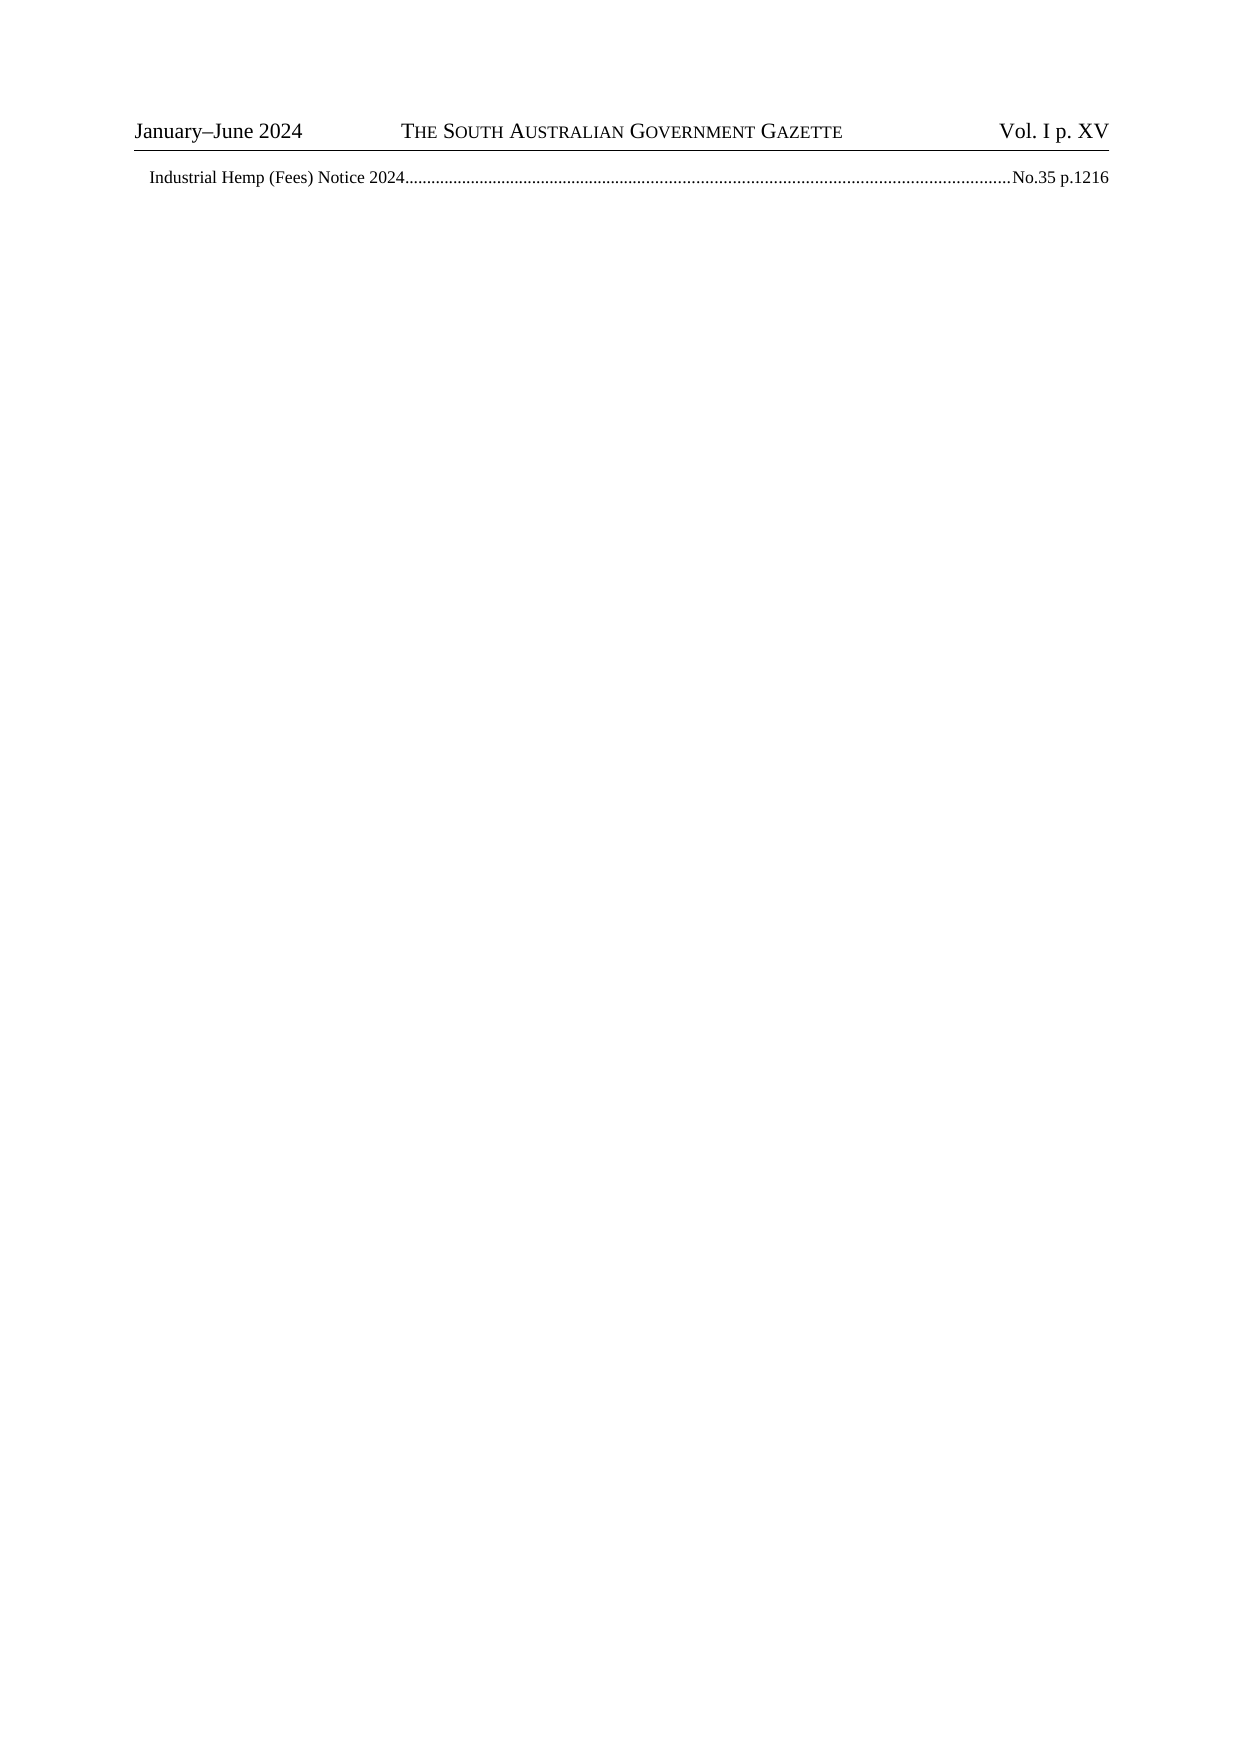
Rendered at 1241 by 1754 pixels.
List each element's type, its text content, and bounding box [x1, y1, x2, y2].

text Industrial Hemp (Fees) Notice 2024 No.35 p.1216 [149, 169, 1109, 187]
